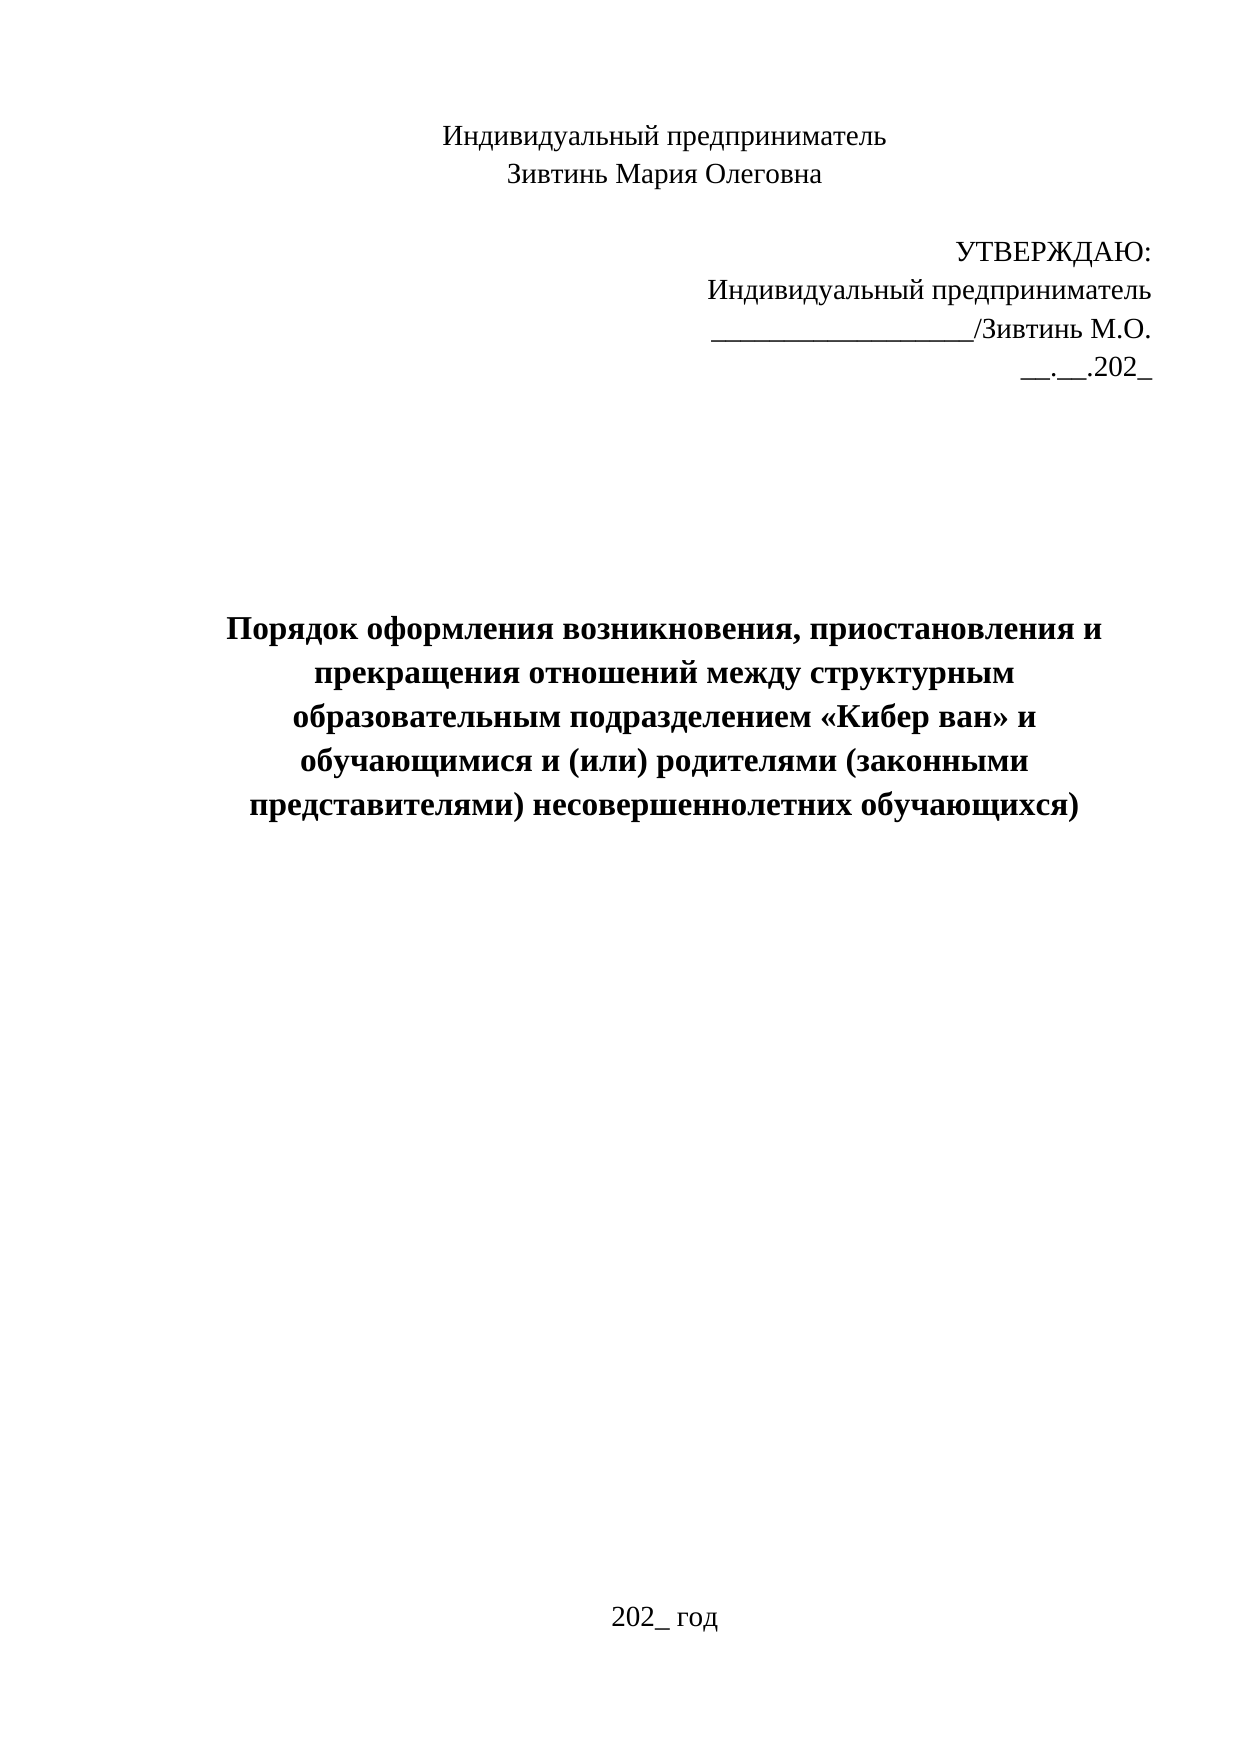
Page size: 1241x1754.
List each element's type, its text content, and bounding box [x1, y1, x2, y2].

text Зивтинь Мария Олеговна [177, 157, 1152, 190]
text Индивидуальный предприниматель [177, 118, 1152, 152]
text 202_ год [177, 1599, 1152, 1633]
text __________________/Зивтинь М.О. [177, 311, 1152, 344]
text __.__.202_ [177, 349, 1152, 383]
text УТВЕРЖДАЮ: [177, 234, 1152, 267]
text Индивидуальный предприниматель [177, 272, 1152, 306]
text Порядок оформления возникновения, приостановления и прекращения отношений между структурным образовательным подразделением «Кибер ван» и обучающимися и (или) родителями (законными представителями) несовершеннолетних обучающихся) [177, 608, 1152, 823]
